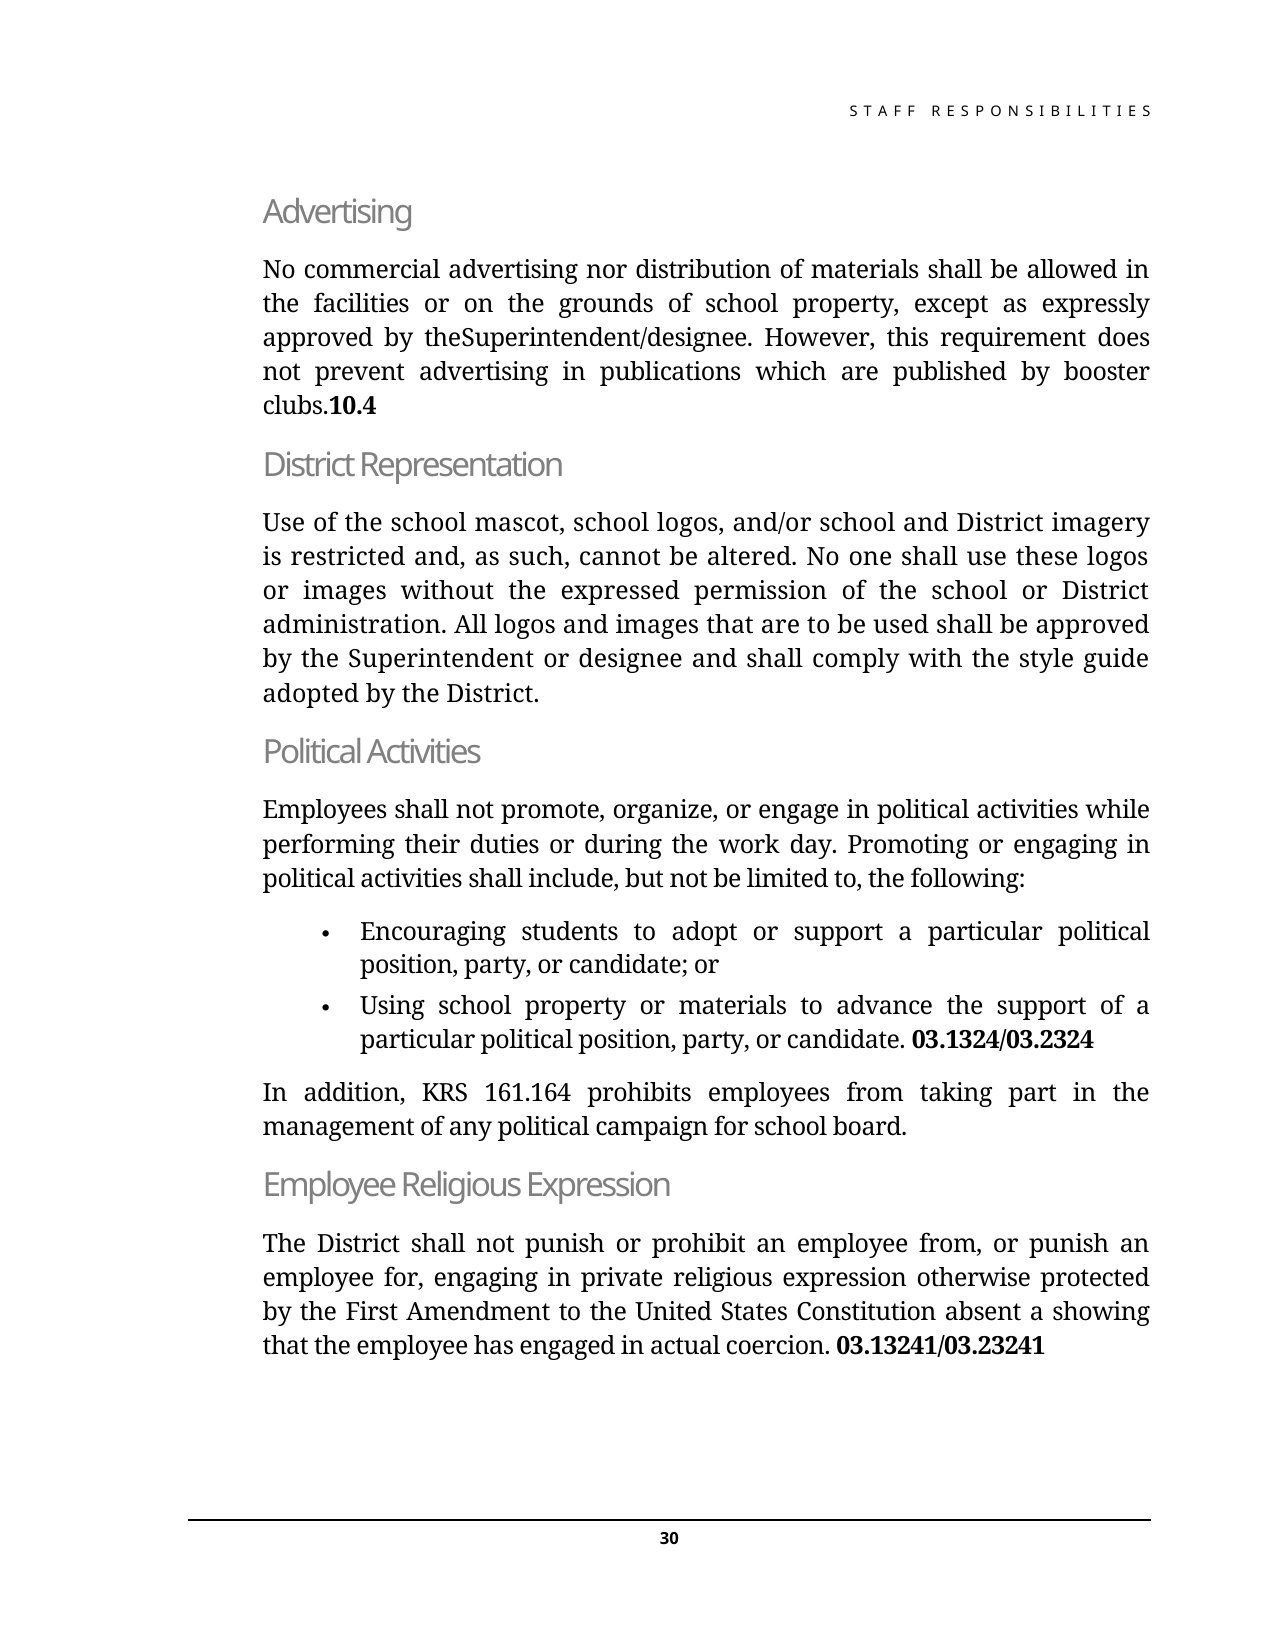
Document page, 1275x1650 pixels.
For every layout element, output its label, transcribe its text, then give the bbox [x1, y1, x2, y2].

subtitle Political Activities [262, 728, 1151, 773]
text Employees shall not promote, organize, or engage in political activities while performing their duties or during the work day. Promoting or engaging in political activities shall include, but not be limited to, the following: [262, 792, 1151, 894]
list Using school property or materials to advance the support of a particular political position, party, or candidate. 03.1324/03.2324 [322, 987, 1151, 1056]
text No commercial advertising nor distribution of materials shall be allowed in the facilities or on the grounds of school property, except as expressly approved by theSuperintendent/designee. However, this requirement does not prevent advertising in publications which are published by booster clubs.10.4 [262, 252, 1151, 422]
text In addition, KRS 161.164 prohibits employees from taking part in the management of any political campaign for school board. [262, 1074, 1151, 1142]
subtitle District Representation [262, 441, 1151, 486]
text The District shall not punish or prohibit an employee from, or punish an employee for, engaging in private religious expression otherwise protected by the First Amendment to the United States Constitution absent a showing that the employee has engaged in actual coercion. 03.13241/03.23241 [262, 1225, 1151, 1362]
list Encouraging students to adopt or support a particular political position, party, or candidate; or [322, 913, 1151, 981]
subtitle Employee Religious Expression [262, 1161, 1151, 1207]
text Use of the school mascot, school logos, and/or school and District imagery is restricted and, as such, cannot be altered. No one shall use these logos or images without the expressed permission of the school or District administration. All logos and images that are to be used shall be approved by the Superintendent or designee and shall comply with the style guide adopted by the District. [262, 505, 1151, 709]
subtitle Advertising [262, 187, 1151, 233]
